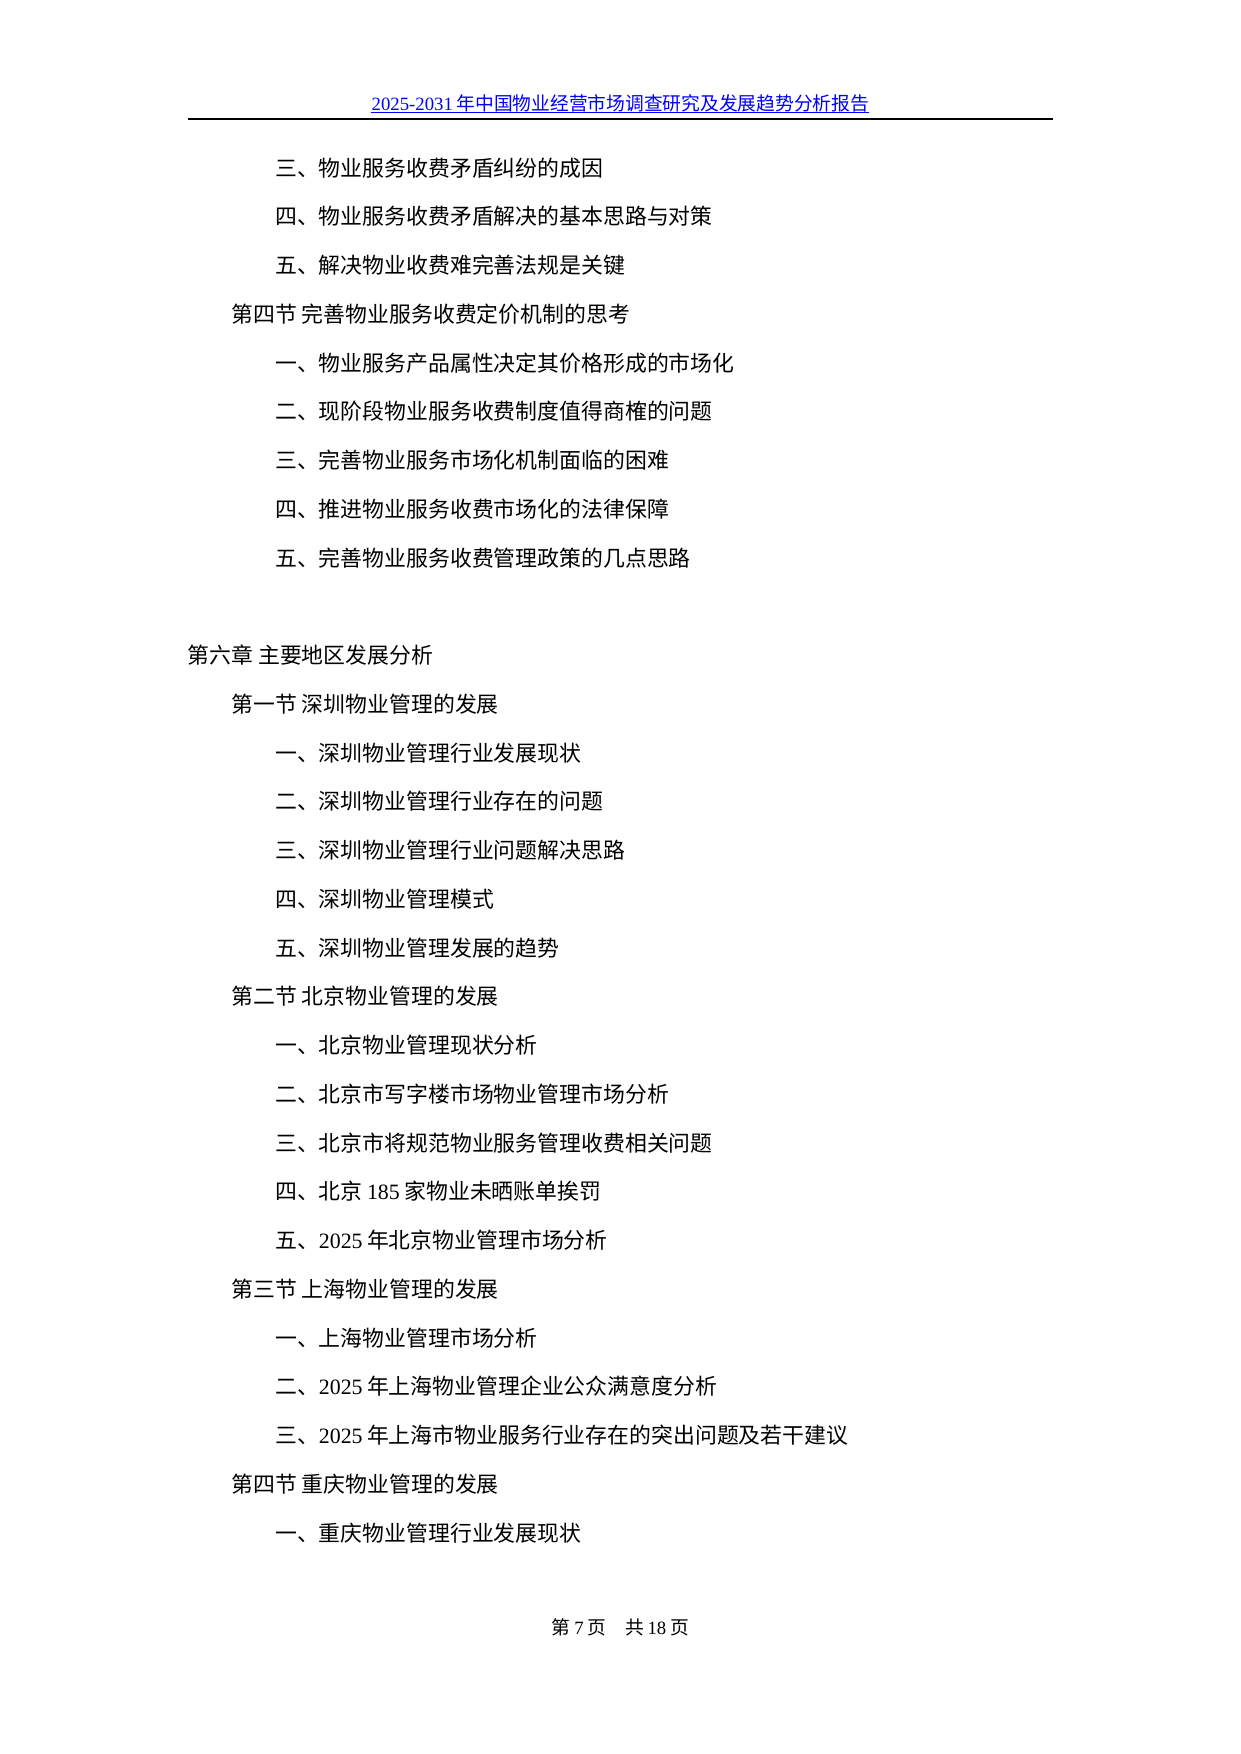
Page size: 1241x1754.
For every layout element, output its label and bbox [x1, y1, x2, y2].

text [187, 150, 1053, 1548]
